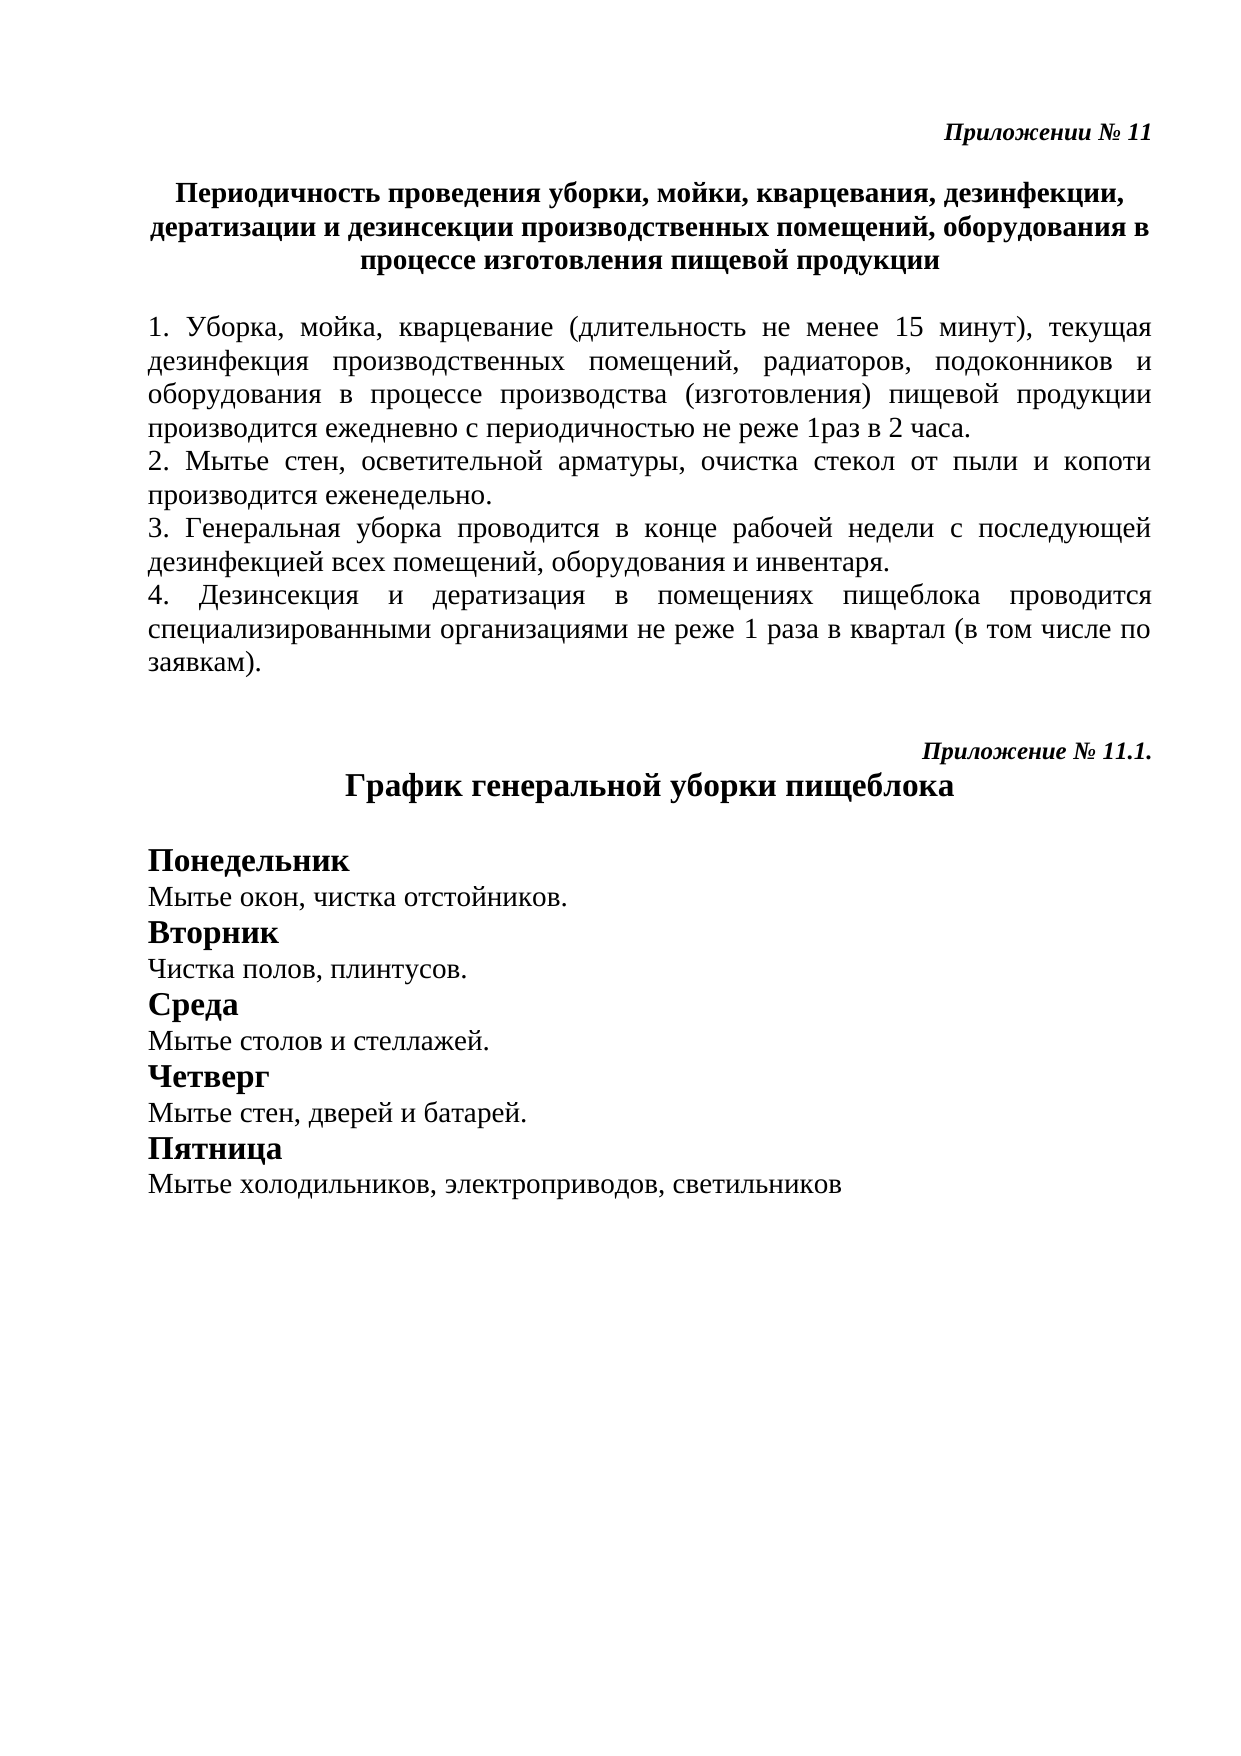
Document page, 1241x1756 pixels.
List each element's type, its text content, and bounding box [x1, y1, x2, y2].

list Дезинсекция и дератизация в помещениях пищеблока проводится специализированными организациями не реже 1 раза в квартал (в том числе по заявкам). [148, 577, 1152, 678]
text График генеральной уборки пищеблока [145, 765, 1154, 803]
text Пятница [148, 1129, 1221, 1167]
text Вторник [148, 913, 1221, 952]
text Мытье стен, дверей и батарей. [148, 1095, 1221, 1129]
text Мытье холодильников, электроприводов, светильников [148, 1167, 1221, 1201]
text Четверг [148, 1057, 1221, 1095]
text Понедельник [148, 841, 1221, 879]
text дератизации и дезинсекции производственных помещений, оборудования в процессе изготовления пищевой продукции [146, 209, 1154, 276]
text Среда [148, 985, 1221, 1023]
text Чистка полов, плинтусов. [148, 952, 1221, 985]
text Приложении № 11 [77, 117, 1152, 146]
list Мытье стен, осветительной арматуры, очистка стекол от пыли и копоти производится еженедельно. [148, 443, 1152, 510]
list Генеральная уборка проводится в конце рабочей недели с последующей дезинфекцией всех помещений, оборудования и инвентаря. [148, 510, 1151, 577]
text Мытье столов и стеллажей. [148, 1023, 1221, 1057]
text Приложение № 11.1. [77, 736, 1152, 765]
text Периодичность проведения уборки, мойки, кварцевания, дезинфекции, [146, 175, 1154, 209]
text Мытье окон, чистка отстойников. [148, 879, 1221, 913]
list Уборка, мойка, кварцевание (длительность не менее 15 минут), текущая дезинфекция производственных помещений, радиаторов, подоконников и оборудования в процессе производства (изготовления) пищевой продукции производится ежедневно с периодичностью не реже 1раз в 2 часа. [148, 309, 1152, 443]
